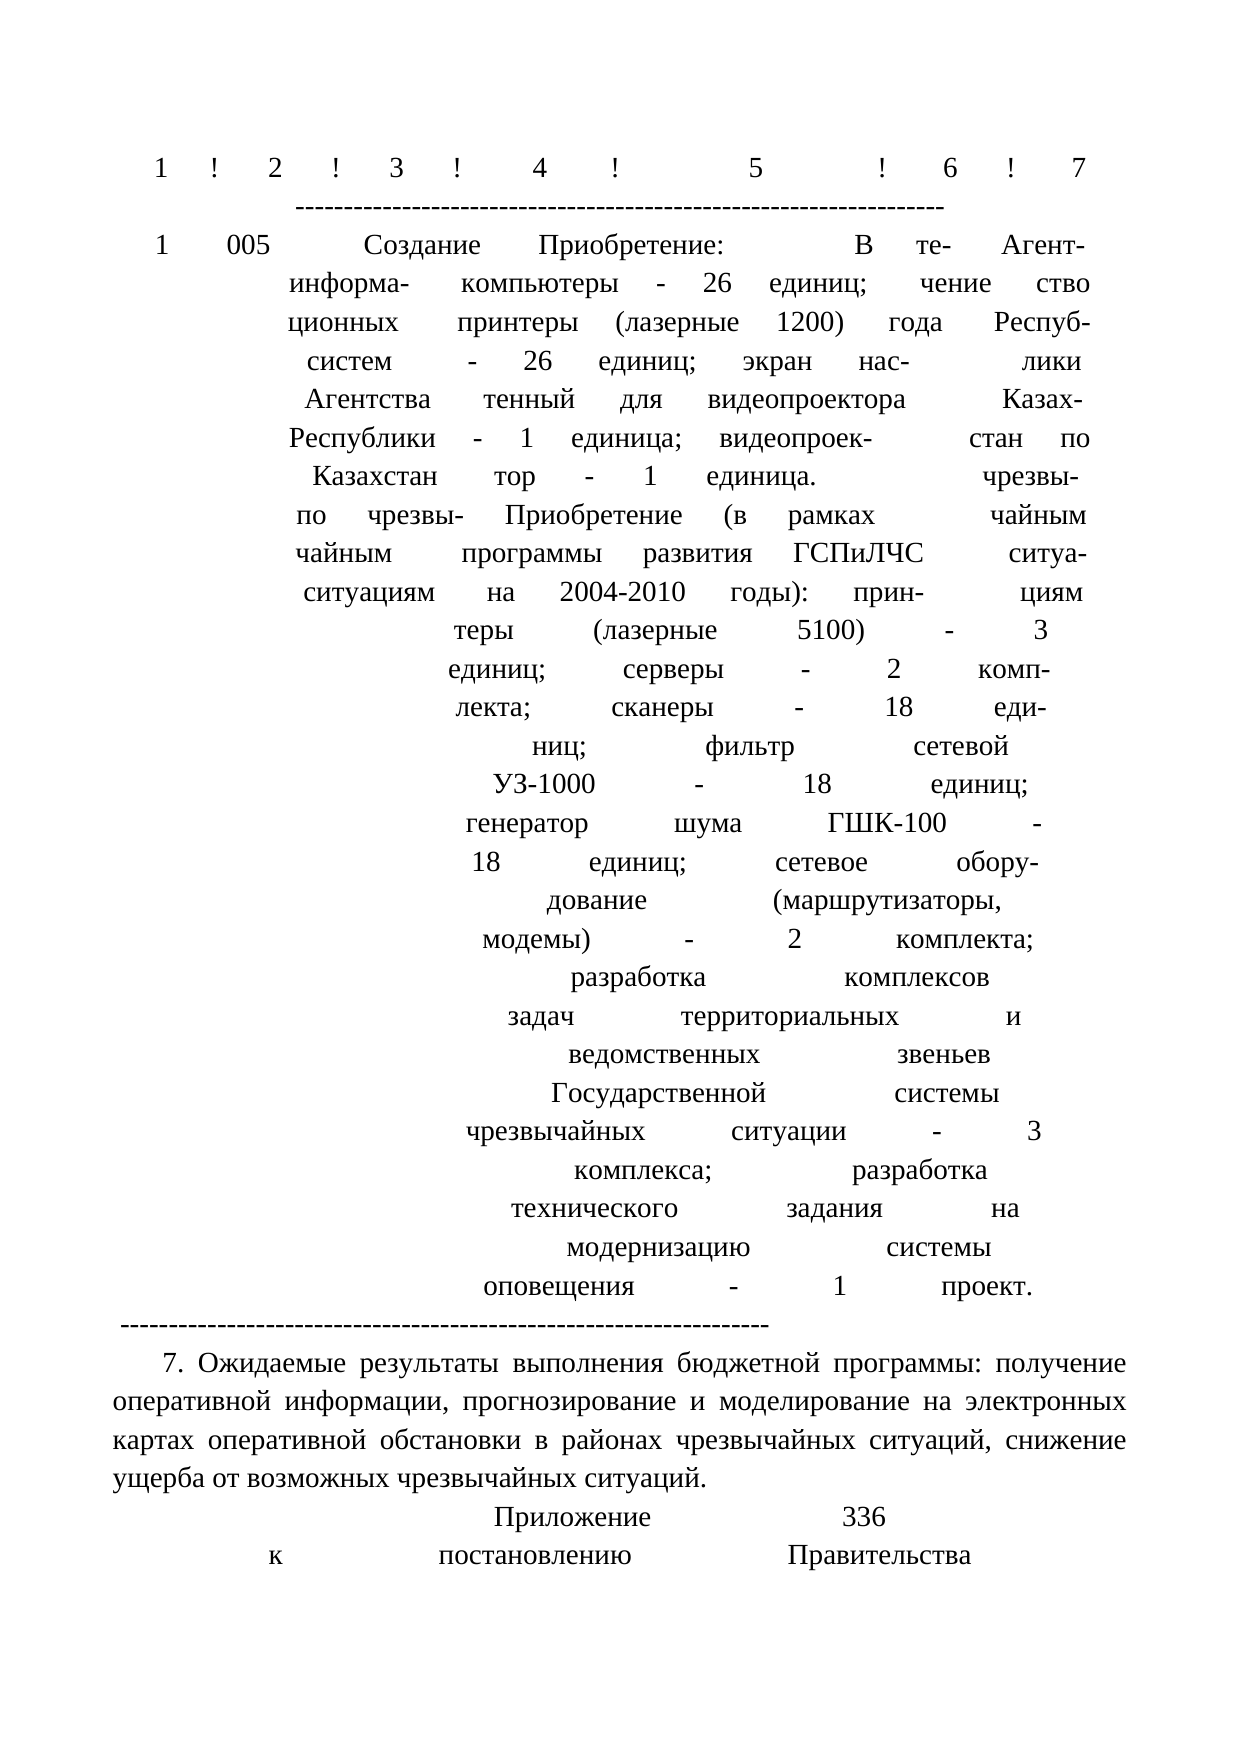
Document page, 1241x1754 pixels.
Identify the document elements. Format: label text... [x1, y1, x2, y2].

text 7. Ожидаемые результаты выполнения бюджетной программы: получение оперативной информации, прогнозирование и моделирование на электронных картах оперативной обстановки в районах чрезвычайных ситуаций, снижение ущерба от возможных чрезвычайных ситуаций. [112, 1345, 1128, 1494]
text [112, 150, 1128, 1340]
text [112, 1499, 1128, 1571]
